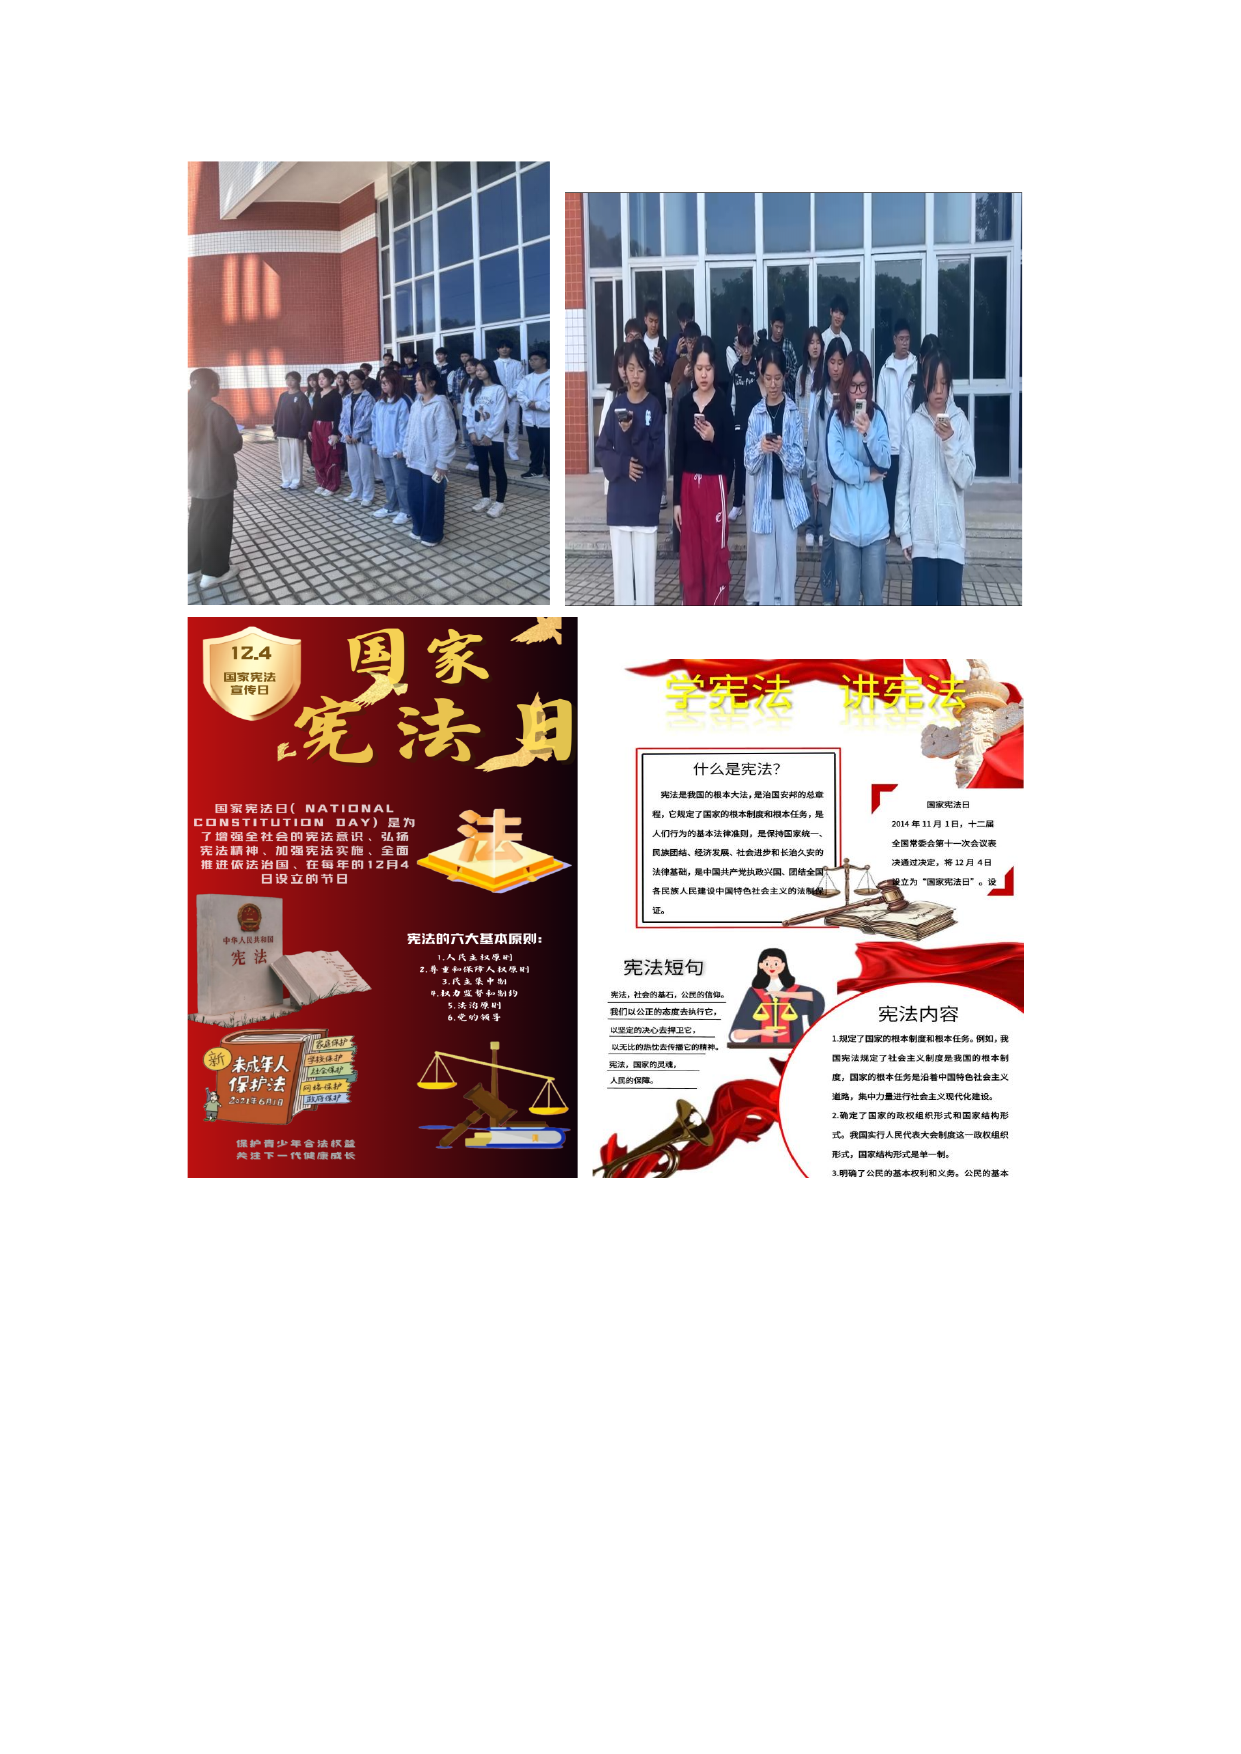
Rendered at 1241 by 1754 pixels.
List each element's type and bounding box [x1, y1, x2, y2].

picture [187, 617, 578, 1178]
picture [565, 192, 1023, 606]
picture [592, 659, 1024, 1178]
picture [188, 162, 549, 605]
